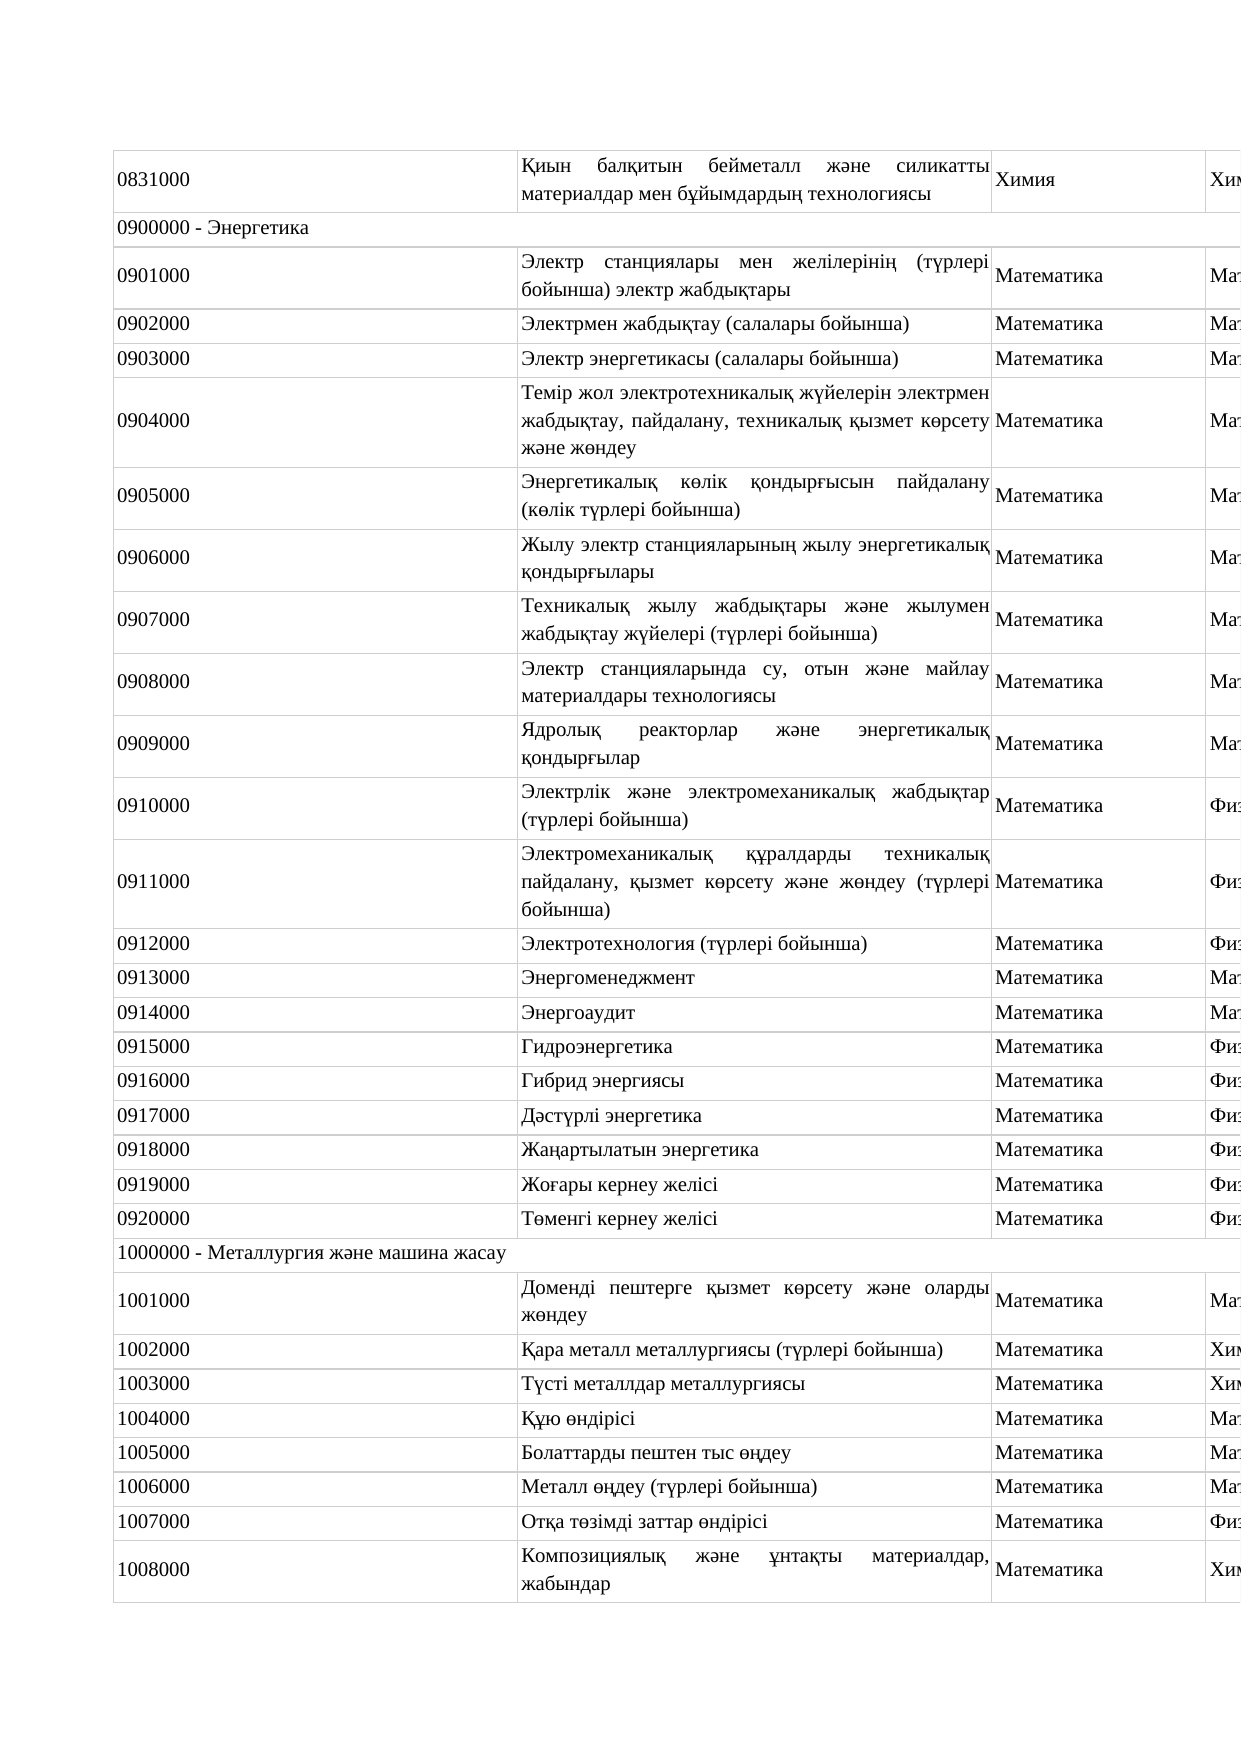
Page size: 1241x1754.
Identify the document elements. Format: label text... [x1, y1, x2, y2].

table_cell Электрлік және электромеханикалық жабдықтар (түрлері бойынша) [518, 778, 991, 838]
table_cell Математика [992, 344, 1205, 377]
table_cell Математика [1206, 716, 1240, 777]
table_cell Темір жол электротехникалық жүйелерін электрмен жабдықтау, пайдалану, техникалық қызмет көрсету және жөндеу [518, 378, 991, 467]
table_cell Физика [1206, 778, 1240, 838]
table_cell 1006000 [114, 1473, 517, 1506]
table_cell Математика [992, 1541, 1205, 1602]
table_cell Физика [1206, 1136, 1240, 1169]
table_cell Жаңартылатын энергетика [518, 1136, 991, 1169]
table_cell Физика [1206, 1067, 1240, 1100]
table_cell Математика [1206, 998, 1240, 1031]
table_cell Физика [1206, 1507, 1240, 1540]
table_cell Математика [992, 468, 1205, 529]
table_cell Математика [992, 1136, 1205, 1169]
table_cell 0913000 [114, 964, 517, 997]
table_cell Физика [1206, 1170, 1240, 1203]
table_cell Физика [1206, 1033, 1240, 1066]
table_cell 1005000 [114, 1438, 517, 1471]
table_cell Химия [1206, 1541, 1240, 1602]
table_cell Электр энергетикасы (салалары бойынша) [518, 344, 991, 377]
table_cell Математика [1206, 964, 1240, 997]
table_cell Энергетикалық көлік қондырғысын пайдалану (көлік түрлері бойынша) [518, 468, 991, 529]
table_cell 1004000 [114, 1404, 517, 1437]
table_cell 0920000 [114, 1204, 517, 1237]
table_cell 0918000 [114, 1136, 517, 1169]
table_cell 1007000 [114, 1507, 517, 1540]
table_cell Энергоаудит [518, 998, 991, 1031]
table_cell Математика [1206, 530, 1240, 591]
table_cell Болаттарды пештен тыс өңдеу [518, 1438, 991, 1471]
table_cell Физика [1206, 929, 1240, 962]
table_cell 0909000 [114, 716, 517, 777]
table_cell Математика [992, 378, 1205, 467]
table_cell Математика [992, 1438, 1205, 1471]
table_cell 0831000 [114, 151, 517, 212]
table_cell Электротехнология (түрлері бойынша) [518, 929, 991, 962]
table_cell Құю өндірісі [518, 1404, 991, 1437]
table_cell 1008000 [114, 1541, 517, 1602]
table_cell 0910000 [114, 778, 517, 838]
table_cell Электрмен жабдықтау (салалары бойынша) [518, 310, 991, 343]
table_cell Химия [1206, 1370, 1240, 1403]
table_cell 0903000 [114, 344, 517, 377]
table_cell Қиын балқитын бейметалл және силикатты материалдар мен бұйымдардың технологиясы [518, 151, 991, 212]
table_cell 0908000 [114, 654, 517, 714]
table_cell 0907000 [114, 592, 517, 653]
table_cell Математика [992, 1170, 1205, 1203]
table_cell 0917000 [114, 1101, 517, 1134]
table_cell 0902000 [114, 310, 517, 343]
table_cell Математика [1206, 1438, 1240, 1471]
table_cell Гибрид энергиясы [518, 1067, 991, 1100]
table_cell 0916000 [114, 1067, 517, 1100]
table_cell Төменгі кернеу желісі [518, 1204, 991, 1237]
table_cell Металл өңдеу (түрлері бойынша) [518, 1473, 991, 1506]
table_cell Математика [992, 964, 1205, 997]
table_cell Физика [1206, 1101, 1240, 1134]
table_cell Математика [1206, 344, 1240, 377]
table_cell Математика [1206, 654, 1240, 714]
table_cell 1002000 [114, 1335, 517, 1368]
table_cell Математика [992, 592, 1205, 653]
table_cell Дәстүрлі энергетика [518, 1101, 991, 1134]
table_cell Түсті металлдар металлургиясы [518, 1370, 991, 1403]
table_cell Физика [1206, 1204, 1240, 1237]
table_cell Электр станцияларында су, отын және майлау материалдары технологиясы [518, 654, 991, 714]
table_cell Математика [992, 716, 1205, 777]
table_cell 0906000 [114, 530, 517, 591]
table_cell Математика [992, 778, 1205, 838]
table_cell Математика [1206, 310, 1240, 343]
table_cell 1000000 - Металлургия және машина жасау [114, 1239, 1240, 1272]
table_cell Математика [1206, 1404, 1240, 1437]
table_cell Гидроэнергетика [518, 1033, 991, 1066]
table_cell Отқа төзімді заттар өндірісі [518, 1507, 991, 1540]
table_cell Математика [992, 1033, 1205, 1066]
table_cell 0905000 [114, 468, 517, 529]
table_cell Математика [992, 1404, 1205, 1437]
table_cell 1003000 [114, 1370, 517, 1403]
table_cell Математика [992, 310, 1205, 343]
table_cell Техникалық жылу жабдықтары және жылумен жабдықтау жүйелері (түрлері бойынша) [518, 592, 991, 653]
table_cell 0914000 [114, 998, 517, 1031]
table_cell Физика [1206, 840, 1240, 928]
table_cell Химия [992, 151, 1205, 212]
table_cell Энергоменеджмент [518, 964, 991, 997]
table_cell Композициялық және ұнтақты материалдар, жабындар [518, 1541, 991, 1602]
table_cell Математика [1206, 1473, 1240, 1506]
table_cell Математика [1206, 248, 1240, 308]
table_cell Математика [992, 929, 1205, 962]
table_cell Математика [992, 1273, 1205, 1334]
table_cell 0915000 [114, 1033, 517, 1066]
table_cell Жылу электр станцияларының жылу энергетикалық қондырғылары [518, 530, 991, 591]
table_cell Математика [1206, 1273, 1240, 1334]
table_cell 0901000 [114, 248, 517, 308]
table_cell Математика [992, 1473, 1205, 1506]
table_cell Математика [992, 1101, 1205, 1134]
table_cell Доменді пештерге қызмет көрсету және оларды жөндеу [518, 1273, 991, 1334]
table_cell Математика [992, 248, 1205, 308]
table_cell Математика [992, 1370, 1205, 1403]
table_cell Қара металл металлургиясы (түрлері бойынша) [518, 1335, 991, 1368]
table_cell Электромеханикалық құралдарды техникалық пайдалану, қызмет көрсету және жөндеу (түрлері бойынша) [518, 840, 991, 928]
table_cell Электр станциялары мен желілерінің (түрлері бойынша) электр жабдықтары [518, 248, 991, 308]
table_cell Математика [992, 654, 1205, 714]
table_cell Математика [992, 1335, 1205, 1368]
table_cell Математика [992, 998, 1205, 1031]
table_cell Математика [992, 530, 1205, 591]
table_cell Математика [992, 1204, 1205, 1237]
table_cell Математика [992, 840, 1205, 928]
table_cell 0904000 [114, 378, 517, 467]
table_cell 1001000 [114, 1273, 517, 1334]
table_cell 0912000 [114, 929, 517, 962]
table_cell Химия [1206, 1335, 1240, 1368]
table_cell Жоғары кернеу желісі [518, 1170, 991, 1203]
table_cell Ядролық реакторлар және энергетикалық қондырғылар [518, 716, 991, 777]
table_cell Математика [1206, 378, 1240, 467]
table_cell 0911000 [114, 840, 517, 928]
table_cell Математика [992, 1067, 1205, 1100]
table_cell Математика [992, 1507, 1205, 1540]
table_cell 0900000 - Энергетика [114, 213, 1240, 246]
table_cell Математика [1206, 592, 1240, 653]
table_cell Химия [1206, 151, 1240, 212]
table_cell 0919000 [114, 1170, 517, 1203]
table_cell Математика [1206, 468, 1240, 529]
